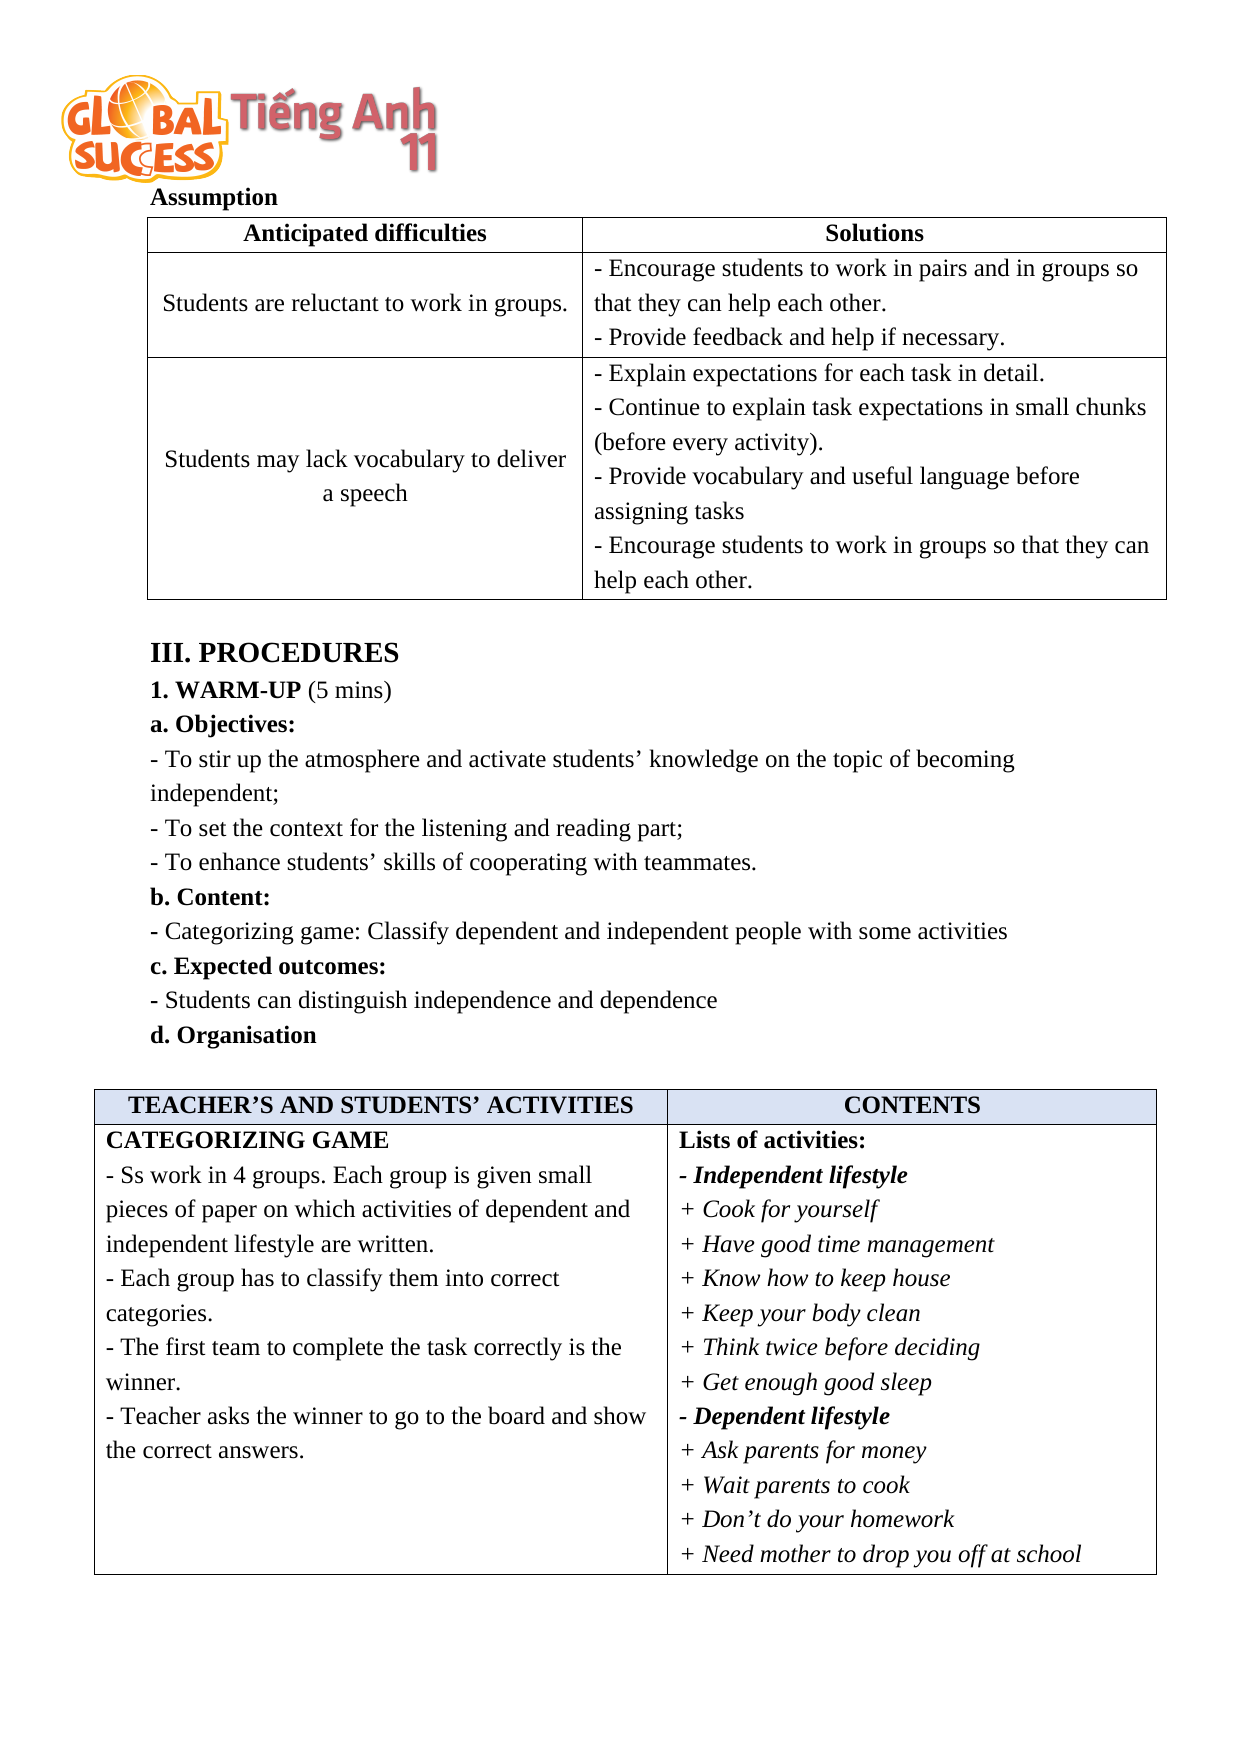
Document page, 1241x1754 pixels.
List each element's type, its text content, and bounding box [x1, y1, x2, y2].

table_cell Students are reluctant to work in groups. [148, 253, 582, 357]
table_cell - Explain expectations for each task in detail. - Continue to explain task expectations in small chunks (before every activity). - Provide vocabulary and useful language before assigning tasks - Encourage students to work in groups so that they can help each other. [583, 358, 1166, 599]
text - Categorizing game: Classify dependent and independent people with some activities [150, 916, 1090, 945]
text - To stir up the atmosphere and activate students’ knowledge on the topic of becoming independent; [150, 744, 1090, 807]
table_header TEACHER’S AND STUDENTS’ ACTIVITIES [95, 1090, 667, 1124]
picture [61, 75, 441, 183]
text d. Organisation [150, 1020, 1090, 1048]
table_header Solutions [583, 218, 1166, 252]
table_cell Students may lack vocabulary to deliver a speech [148, 358, 582, 599]
table_header Anticipated difficulties [148, 218, 582, 252]
text - To set the context for the listening and reading part; [150, 813, 1090, 842]
text b. Content: [150, 882, 1090, 911]
table_cell - Encourage students to work in pairs and in groups so that they can help each other. - Provide feedback and help if necessary. [583, 253, 1166, 357]
table_header CONTENTS [668, 1090, 1156, 1124]
text c. Expected outcomes: [150, 951, 1090, 979]
text a. Objectives: [150, 709, 1090, 738]
text - Students can distinguish independence and dependence [150, 985, 1090, 1014]
text - To enhance students’ skills of cooperating with teammates. [150, 847, 1090, 876]
text III. PROCEDURES [150, 635, 1090, 668]
text Assumption [150, 182, 1090, 211]
text 1. WARM-UP (5 mins) [150, 675, 1090, 704]
